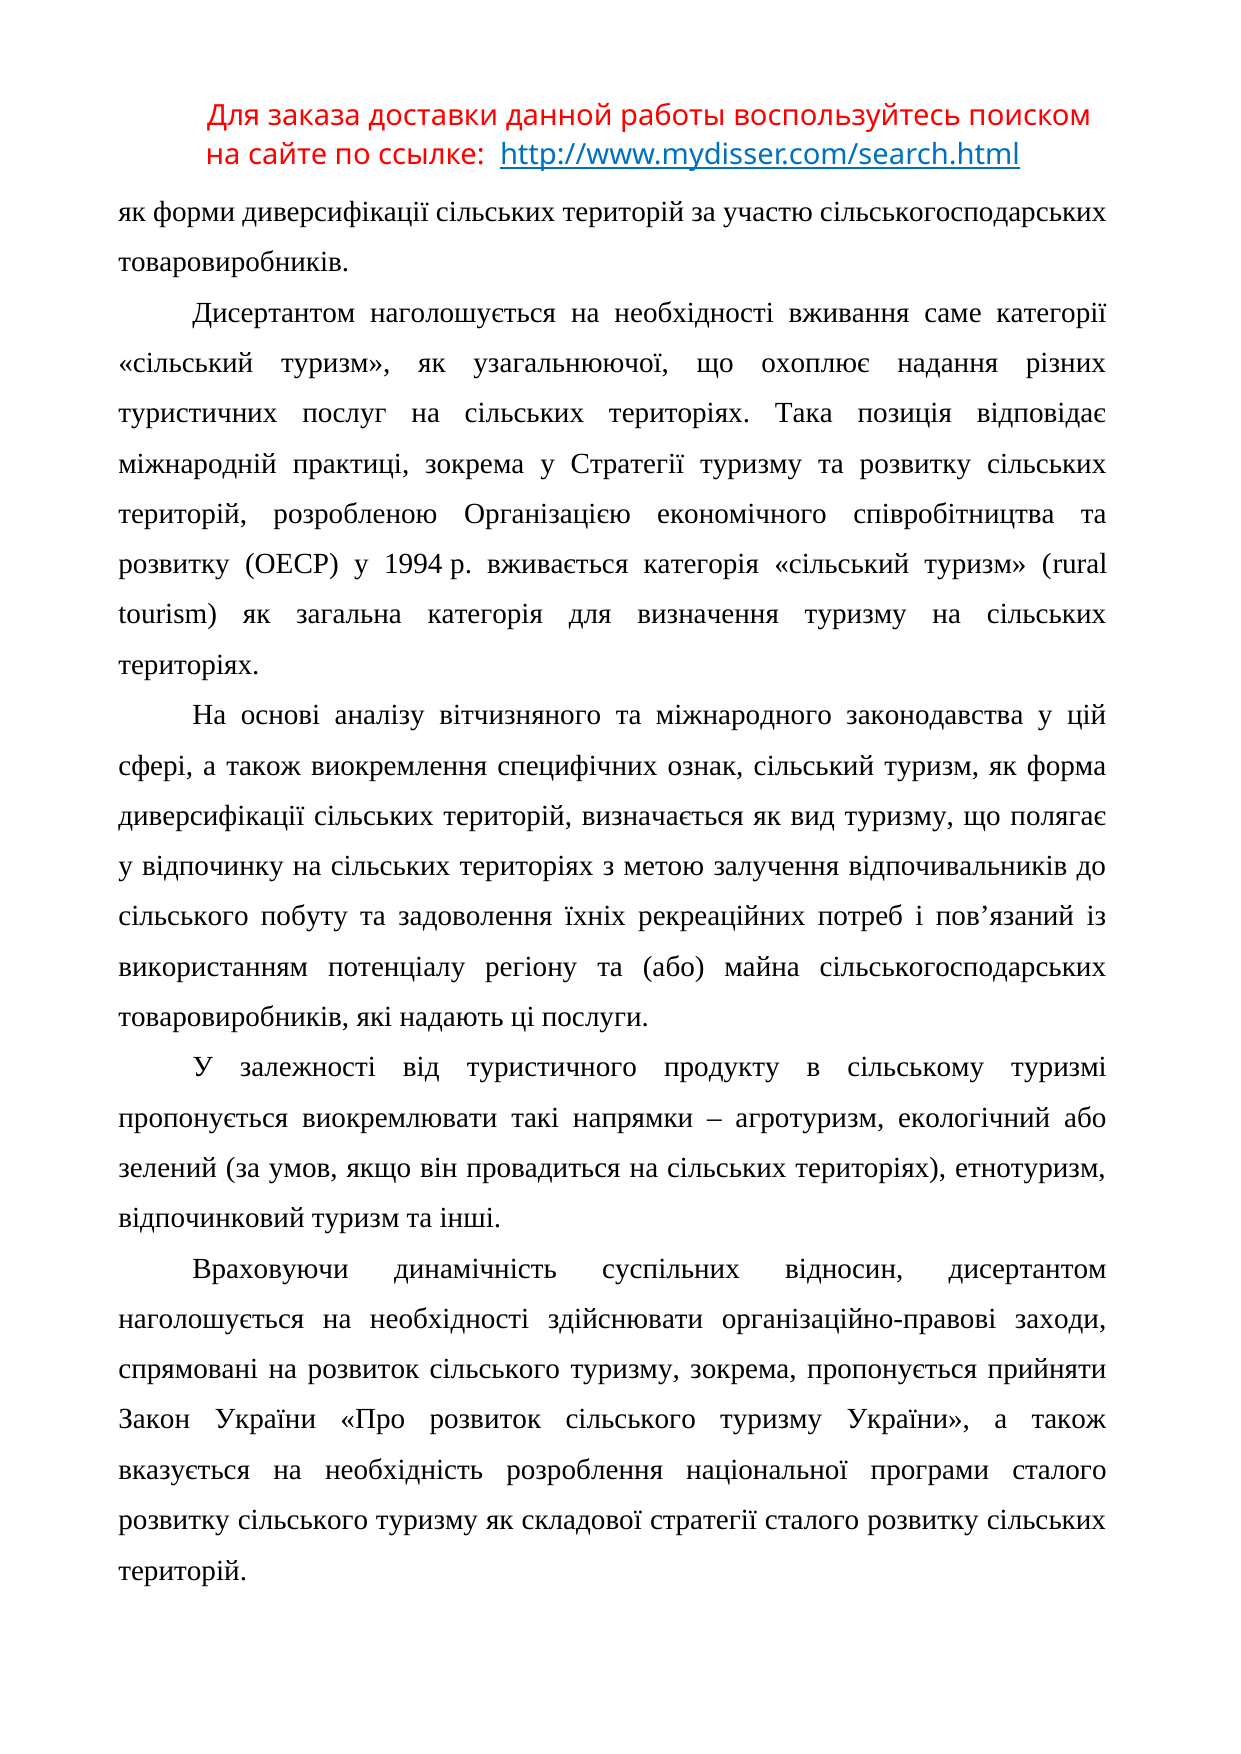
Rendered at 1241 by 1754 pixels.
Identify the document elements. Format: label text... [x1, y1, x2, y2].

text На основі аналізу вітчизняного та міжнародного законодавства у цій сфері, а також виокремлення специфічних ознак, сільський туризм, як форма диверсифікації сільських територій, визначається як вид туризму, що полягає у відпочинку на сільських територіях з метою залучення відпочивальників до сільського побуту та задоволення їхніх рекреаційних потреб і пов’язаний із використанням потенціалу регіону та (або) майна сільськогосподарських товаровиробників, які надають ці послуги. [118, 697, 1107, 1033]
text Враховуючи динамічність суспільних відносин, дисертантом наголошується на необхідності здійснювати організаційно-правові заходи, спрямовані на розвиток сільського туризму, зокрема, пропонується прийняти Закон України «Про розвиток сільського туризму України», а також вказується на необхідність розроблення національної програми сталого розвитку сільського туризму як складової стратегії сталого розвитку сільських територій. [118, 1251, 1107, 1586]
text У залежності від туристичного продукту в сільському туризмі пропонується виокремлювати такі напрямки – агротуризм, екологічний або зелений (за умов, якщо він провадиться на сільських територіях), етнотуризм, відпочинковий туризм та інші. [118, 1049, 1107, 1234]
text Дисертантом наголошується на необхідності вживання саме категорії «сільський туризм», як узагальнюючої, що охоплює надання різних туристичних послуг на сільських територіях. Така позиція відповідає міжнародній практиці, зокрема у Стратегії туризму та розвитку сільських територій, розробленою Організацією економічного співробітництва та розвитку (ОЕСР) у 1994 р. вживається категорія «сільський туризм» (rural tourism) як загальна категорія для визначення туризму на сільських територіях. [118, 295, 1107, 681]
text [118, 194, 1107, 278]
